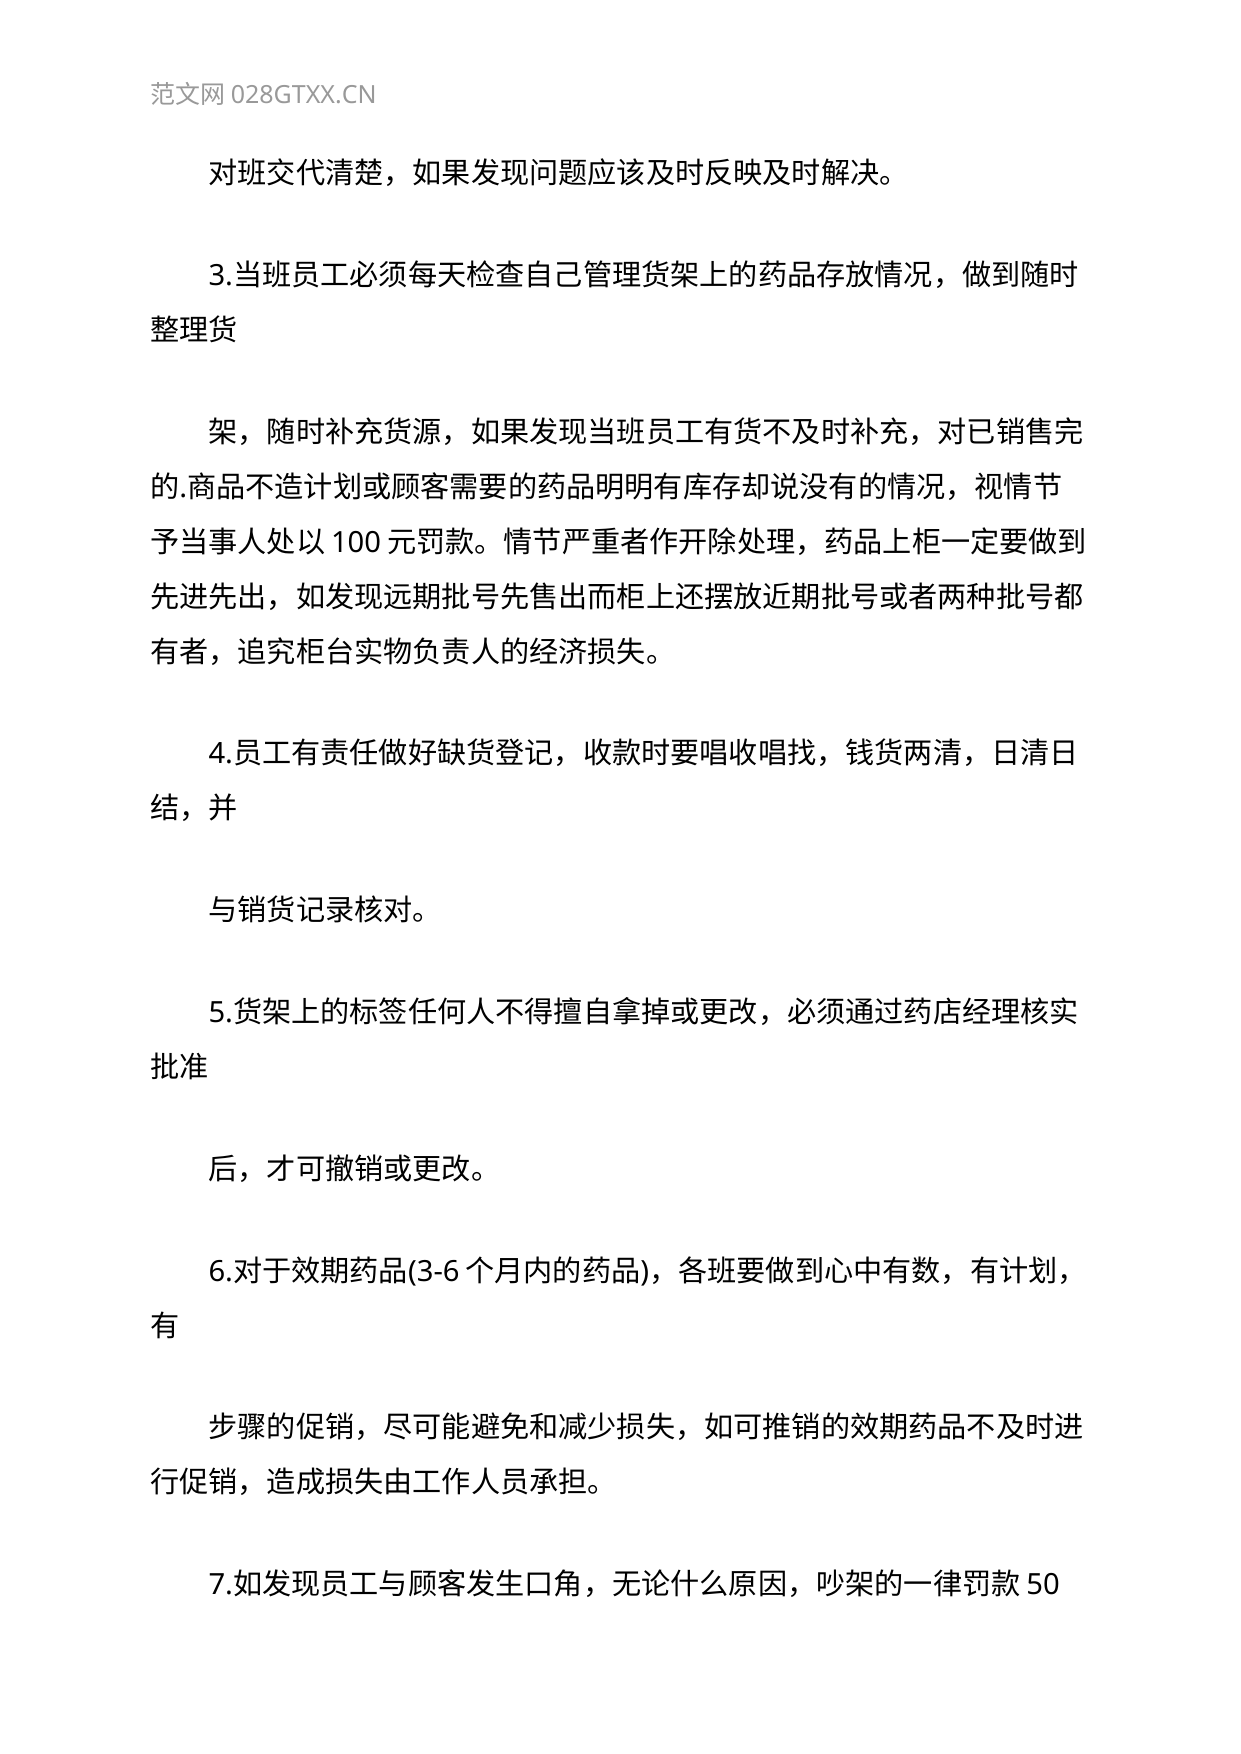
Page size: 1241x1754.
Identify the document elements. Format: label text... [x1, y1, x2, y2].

text 3.当班员工必须每天检查自己管理货架上的药品存放情况，做到随时整理货 [150, 252, 1090, 349]
text 与销货记录核对。 [150, 887, 1090, 929]
text 对班交代清楚，如果发现问题应该及时反映及时解决。 [150, 150, 1090, 192]
text 4.员工有责任做好缺货登记，收款时要唱收唱找，钱货两清，日清日结，并 [150, 730, 1090, 827]
text 架，随时补充货源，如果发现当班员工有货不及时补充，对已销售完的.商品不造计划或顾客需要的药品明明有库存却说没有的情况，视情节予当事人处以100元罚款。情节严重者作开除处理，药品上柜一定要做到先进先出，如发现远期批号先售出而柜上还摆放近期批号或者两种批号都有者，追究柜台实物负责人的经济损失。 [150, 408, 1090, 671]
text 步骤的促销，尽可能避免和减少损失，如可推销的效期药品不及时进行促销，造成损失由工作人员承担。 [150, 1404, 1090, 1501]
text 6.对于效期药品(3-6个月内的药品)，各班要做到心中有数，有计划，有 [150, 1247, 1090, 1344]
text 后，才可撤销或更改。 [150, 1145, 1090, 1188]
text 5.货架上的标签任何人不得擅自拿掉或更改，必须通过药店经理核实批准 [150, 989, 1090, 1086]
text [150, 1561, 1090, 1603]
